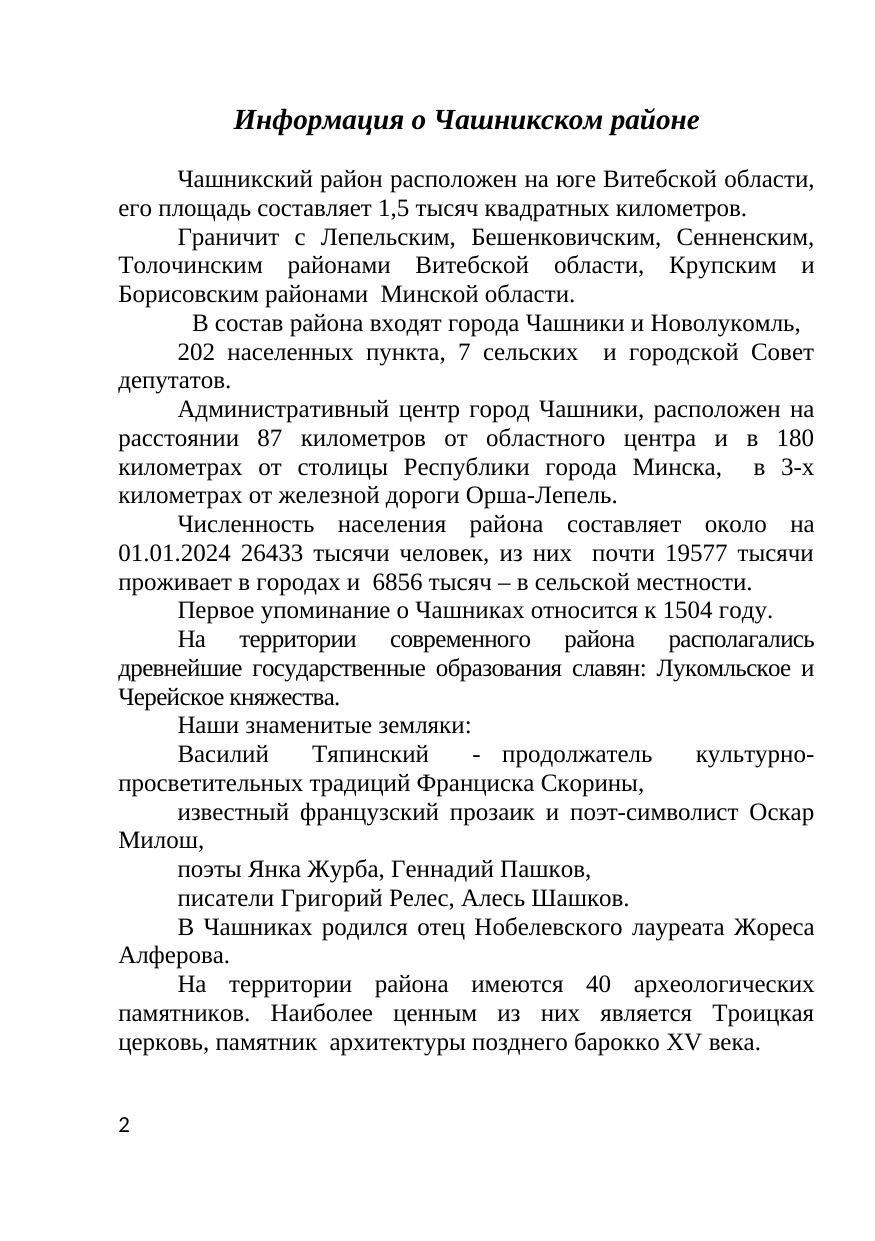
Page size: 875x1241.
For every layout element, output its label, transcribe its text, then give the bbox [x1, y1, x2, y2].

text Первое упоминание о Чашниках относится к 1504 году. [118, 595, 815, 624]
text Информация о Чашникском районе [118, 102, 815, 135]
text Чашникский район расположен на юге Витебской области, его площадь составляет 1,5 тысяч квадратных километров. [118, 164, 815, 222]
text 202 населенных пункта, 7 сельских и городской Совет депутатов. [118, 337, 815, 394]
text известный французский прозаик и поэт-символист Оскар Милош, [118, 797, 815, 854]
text поэты Янка Журба, Геннадий Пашков, [118, 854, 815, 883]
text В Чашниках родился отец Нобелевского лауреата Жореса Алферова. [118, 912, 815, 969]
text Численность населения района составляет около на 01.01.2024 26433 тысячи человек, из них почти 19577 тысячи проживает в городах и 6856 тысяч – в сельской местности. [118, 509, 815, 595]
text Василий Тяпинский - продолжатель культурно-просветительных традиций Франциска Скорины, [118, 739, 815, 797]
text На территории современного района располагались древнейшие государственные образования славян: Лукомльское и Черейское княжества. [118, 624, 815, 710]
text Наши знаменитые земляки: [118, 710, 815, 739]
text На территории района имеются 40 археологических памятников. Наиболее ценным из них является Троицкая церковь, памятник архитектуры позднего барокко XV века. [118, 969, 815, 1055]
text Административный центр город Чашники, расположен на расстоянии 87 километров от областного центра и в 180 километрах от столицы Республики города Минска, в 3-х километрах от железной дороги Орша-Лепель. [118, 394, 815, 509]
text писатели Григорий Релес, Алесь Шашков. [118, 883, 815, 912]
text В состав района входят города Чашники и Новолукомль, [118, 308, 815, 337]
text Граничит с Лепельским, Бешенковичским, Сенненским, Толочинским районами Витебской области, Крупским и Борисовским районами Минской области. [118, 222, 815, 308]
